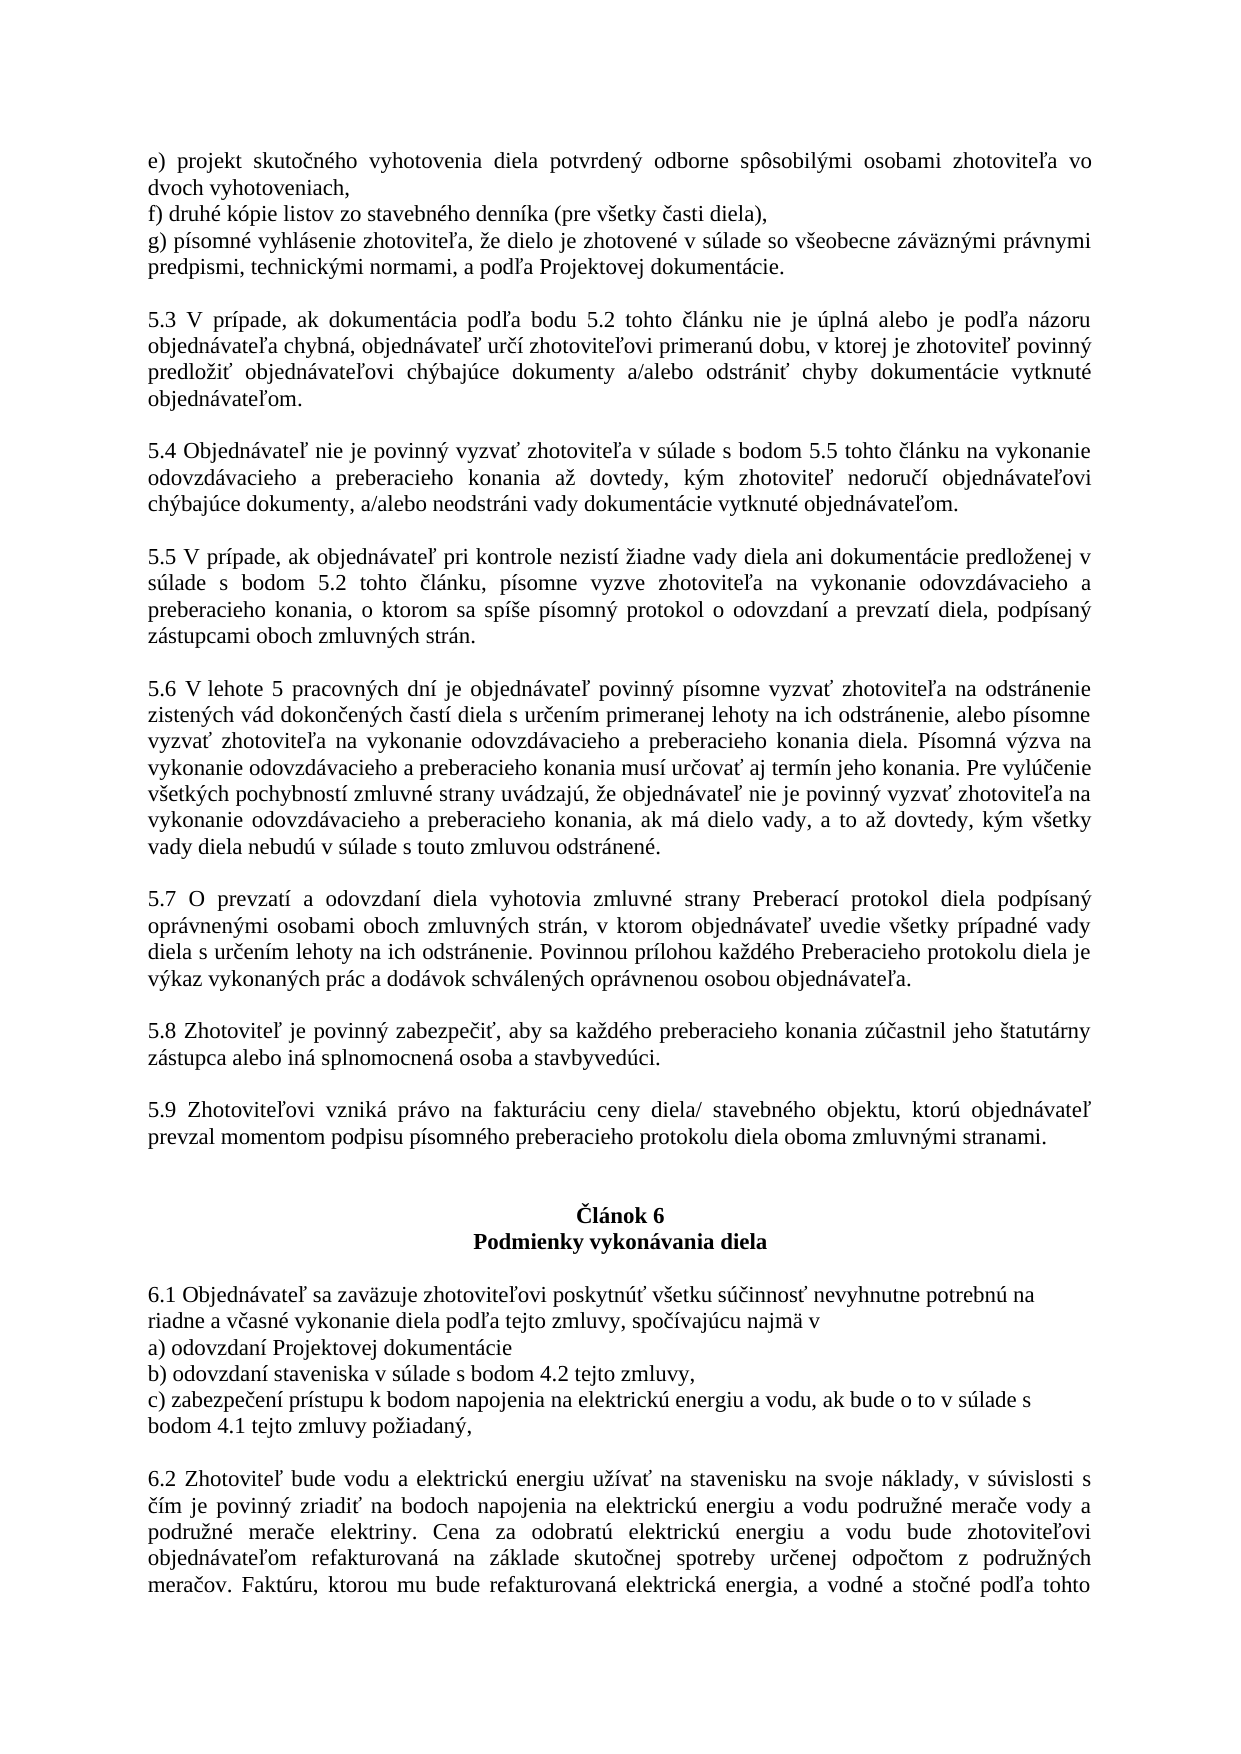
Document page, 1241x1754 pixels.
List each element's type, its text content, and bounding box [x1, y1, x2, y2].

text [148, 1465, 1093, 1597]
text c) zabezpečení prístupu k bodom napojenia na elektrickú energiu a vodu, ak bude o to v súlade s bodom 4.1 tejto zmluvy požiadaný, [148, 1386, 1093, 1439]
text 5.5 V prípade, ak objednávateľ pri kontrole nezistí žiadne vady diela ani dokumentácie predloženej v súlade s bodom 5.2 tohto článku, písomne vyzve zhotoviteľa na vykonanie odovzdávacieho a preberacieho konania, o ktorom sa spíše písomný protokol o odovzdaní a prevzatí diela, podpísaný zástupcami oboch zmluvných strán. [148, 543, 1093, 648]
text 5.9 Zhotoviteľovi vzniká právo na fakturáciu ceny diela/ stavebného objektu, ktorú objednávateľ prevzal momentom podpisu písomného preberacieho protokolu diela oboma zmluvnými stranami. [148, 1096, 1093, 1149]
text 5.7 O prevzatí a odovzdaní diela vyhotovia zmluvné strany Preberací protokol diela podpísaný oprávnenými osobami oboch zmluvných strán, v ktorom objednávateľ uvedie všetky prípadné vady diela s určením lehoty na ich odstránenie. Povinnou prílohou každého Preberacieho protokolu diela je výkaz vykonaných prác a dodávok schválených oprávnenou osobou objednávateľa. [148, 886, 1093, 991]
text Článok 6 [148, 1202, 1093, 1228]
text a) odovzdaní Projektovej dokumentácie [148, 1333, 1093, 1360]
text 5.3 V prípade, ak dokumentácia podľa bodu 5.2 tohto článku nie je úplná alebo je podľa názoru objednávateľa chybná, objednávateľ určí zhotoviteľovi primeranú dobu, v ktorej je zhotoviteľ povinný predložiť objednávateľovi chýbajúce dokumenty a/alebo odstrániť chyby dokumentácie vytknuté objednávateľom. [148, 306, 1093, 411]
text g) písomné vyhlásenie zhotoviteľa, že dielo je zhotovené v súlade so všeobecne záväznými právnymi predpismi, technickými normami, a podľa Projektovej dokumentácie. [148, 227, 1093, 279]
text e) projekt skutočného vyhotovenia diela potvrdený odborne spôsobilými osobami zhotoviteľa vo dvoch vyhotoveniach, [148, 148, 1093, 200]
text 6.1 Objednávateľ sa zaväzuje zhotoviteľovi poskytnúť všetku súčinnosť nevyhnutne potrebnú na riadne a včasné vykonanie diela podľa tejto zmluvy, spočívajúcu najmä v [148, 1281, 1093, 1333]
text 5.6 V lehote 5 pracovných dní je objednávateľ povinný písomne vyzvať zhotoviteľa na odstránenie zistených vád dokončených častí diela s určením primeranej lehoty na ich odstránenie, alebo písomne vyzvať zhotoviteľa na vykonanie odovzdávacieho a preberacieho konania diela. Písomná výzva na vykonanie odovzdávacieho a preberacieho konania musí určovať aj termín jeho konania. Pre vylúčenie všetkých pochybností zmluvné strany uvádzajú, že objednávateľ nie je povinný vyzvať zhotoviteľa na vykonanie odovzdávacieho a preberacieho konania, ak má dielo vady, a to až dovtedy, kým všetky vady diela nebudú v súlade s touto zmluvou odstránené. [148, 675, 1093, 859]
text Podmienky vykonávania diela [148, 1228, 1093, 1254]
text 5.8 Zhotoviteľ je povinný zabezpečiť, aby sa každého preberacieho konania zúčastnil jeho štatutárny zástupca alebo iná splnomocnená osoba a stavbyvedúci. [148, 1017, 1093, 1070]
text b) odovzdaní staveniska v súlade s bodom 4.2 tejto zmluvy, [148, 1360, 1093, 1386]
text 5.4 Objednávateľ nie je povinný vyzvať zhotoviteľa v súlade s bodom 5.5 tohto článku na vykonanie odovzdávacieho a preberacieho konania až dovtedy, kým zhotoviteľ nedoručí objednávateľovi chýbajúce dokumenty, a/alebo neodstráni vady dokumentácie vytknuté objednávateľom. [148, 437, 1093, 517]
text f) druhé kópie listov zo stavebného denníka (pre všetky časti diela), [148, 200, 1093, 227]
